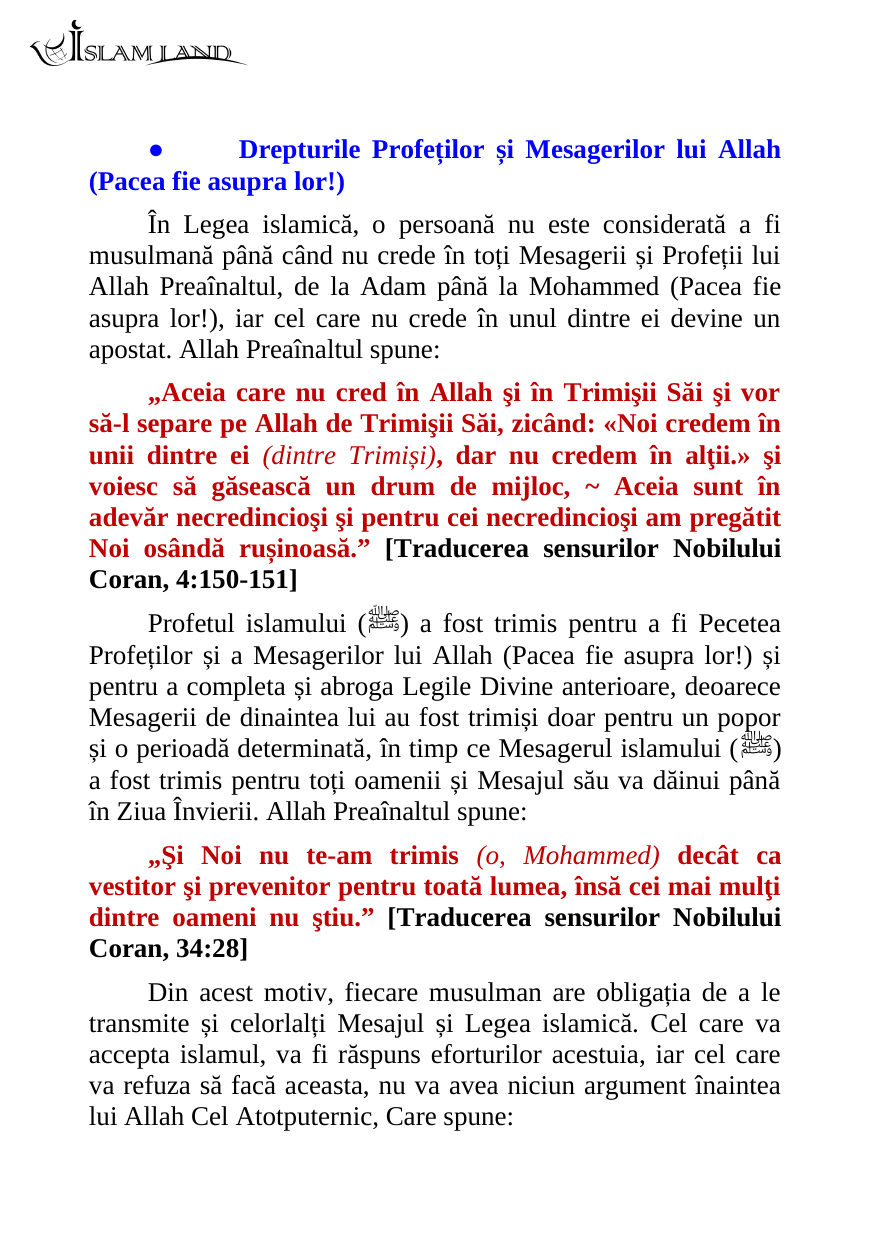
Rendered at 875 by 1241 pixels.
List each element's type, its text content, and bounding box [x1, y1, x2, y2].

text Profetul islamului (ﷺ) a fost trimis pentru a fi Pecetea Profeților și a Mesagerilor lui Allah (Pacea fie asupra lor!) și pentru a completa și abroga Legile Divine anterioare, deoarece Mesagerii de dinaintea lui au fost trimiși doar pentru un popor și o perioadă determinată, în timp ce Mesagerul islamului (ﷺ) a fost trimis pentru toți oamenii și Mesajul său va dăinui până în Ziua Învierii. Allah Preaînaltul spune: [89, 607, 782, 826]
text În Legea islamică, o persoană nu este considerată a fi musulmană până când nu crede în toți Mesagerii și Profeții lui Allah Preaînaltul, de la Adam până la Mohammed (Pacea fie asupra lor!), iar cel care nu crede în unul dintre ei devine un apostat. Allah Preaînaltul spune: [89, 208, 782, 364]
text „Aceia care nu cred în Allah şi în Trimişii Săi şi vor să-l separe pe Allah de Trimişii Săi, zicând: «Noi credem în unii dintre ei (dintre Trimiși), dar nu credem în alţii.» şi voiesc să găsească un drum de mijloc, ~ Aceia sunt în adevăr necredincioşi şi pentru cei necredincioşi am pregătit Noi osândă rușinoasă.” [Traducerea sensurilor Nobilului Coran, 4:150-151] [89, 376, 782, 594]
picture [29, 20, 249, 66]
text „Şi Noi nu te-am trimis (o, Mohammed) decât ca vestitor şi prevenitor pentru toată lumea, însă cei mai mulţi dintre oameni nu ştiu.” [Traducerea sensurilor Nobilului Coran, 34:28] [89, 839, 782, 963]
list Drepturile Profeților și Mesagerilor lui Allah (Pacea fie asupra lor!) [89, 133, 782, 196]
text Din acest motiv, fiecare musulman are obligația de a le transmite și celorlalți Mesajul și Legea islamică. Cel care va accepta islamul, va fi răspuns eforturilor acestuia, iar cel care va refuza să facă aceasta, nu va avea niciun argument înaintea lui Allah Cel Atotputernic, Care spune: [89, 976, 782, 1132]
